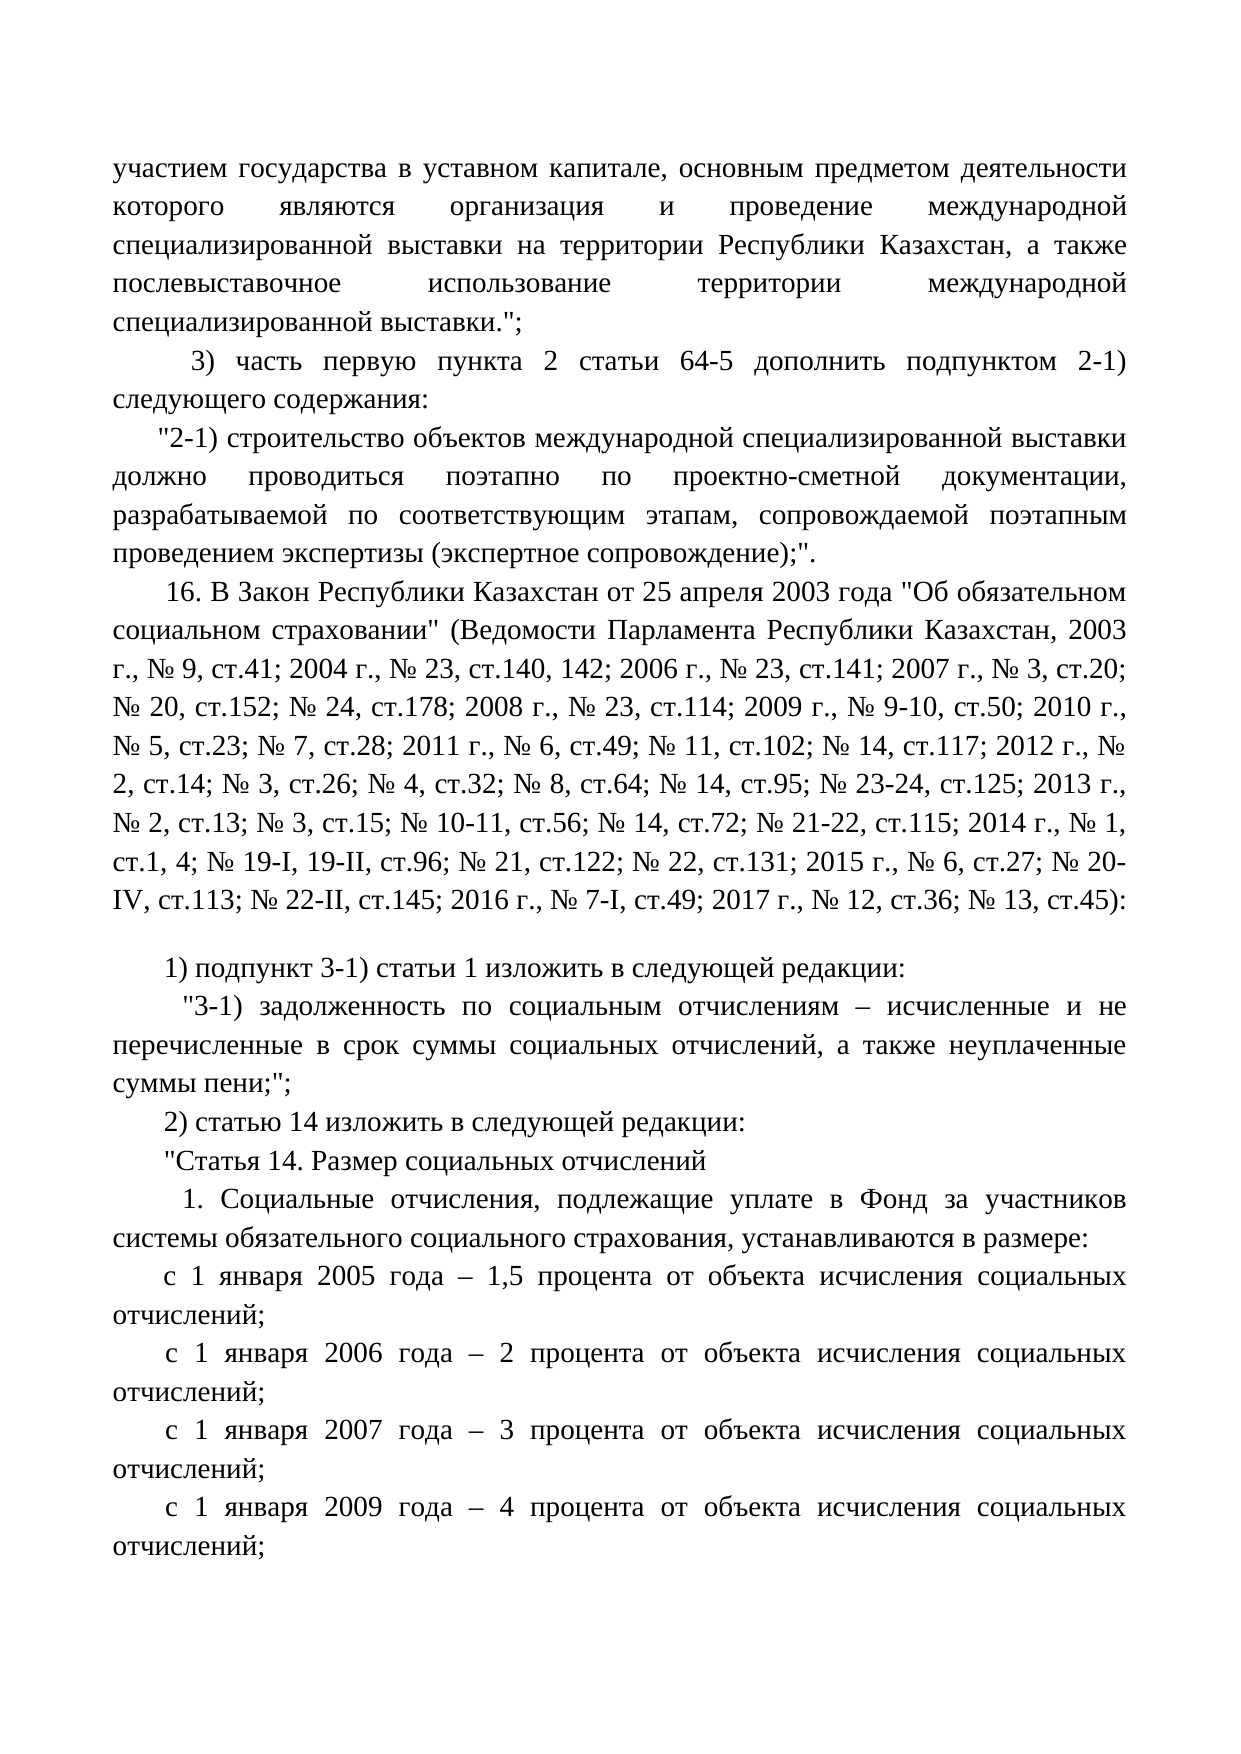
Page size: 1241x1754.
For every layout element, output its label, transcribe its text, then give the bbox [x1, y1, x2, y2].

text 16. В Закон Республики Казахстан от 25 апреля 2003 года "Об обязательном социальном страховании" (Ведомости Парламента Республики Казахстан, 2003 г., № 9, ст.41; 2004 г., № 23, ст.140, 142; 2006 г., № 23, ст.141; 2007 г., № 3, ст.20; № 20, ст.152; № 24, ст.178; 2008 г., № 23, ст.114; 2009 г., № 9-10, ст.50; 2010 г., № 5, ст.23; № 7, ст.28; 2011 г., № 6, ст.49; № 11, ст.102; № 14, ст.117; 2012 г., № 2, ст.14; № 3, ст.26; № 4, ст.32; № 8, ст.64; № 14, ст.95; № 23-24, ст.125; 2013 г., № 2, ст.13; № 3, ст.15; № 10-11, ст.56; № 14, ст.72; № 21-22, ст.115; 2014 г., № 1, ст.1, 4; № 19-I, 19-II, ст.96; № 21, ст.122; № 22, ст.131; 2015 г., № 6, ст.27; № 20-IV, ст.113; № 22-II, ст.145; 2016 г., № 7-І, ст.49; 2017 г., № 12, ст.36; № 13, ст.45): [112, 574, 1128, 946]
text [112, 150, 1128, 338]
text с 1 января 2009 года – 4 процента от объекта исчисления социальных отчислений; [112, 1489, 1128, 1562]
text с 1 января 2005 года – 1,5 процента от объекта исчисления социальных отчислений; [112, 1258, 1128, 1330]
text 3) часть первую пункта 2 статьи 64-5 дополнить подпунктом 2-1) следующего содержания: [112, 343, 1128, 415]
text с 1 января 2006 года – 2 процента от объекта исчисления социальных отчислений; [112, 1335, 1128, 1407]
text 1. Социальные отчисления, подлежащие уплате в Фонд за участников системы обязательного социального страхования, устанавливаются в размере: [112, 1181, 1128, 1253]
text 1) подпункт 3-1) статьи 1 изложить в следующей редакции: [112, 950, 1128, 983]
text "3-1) задолженность по социальным отчислениям – исчисленные и не перечисленные в срок суммы социальных отчислений, а также неуплаченные суммы пени;"; [112, 988, 1128, 1099]
text "2-1) строительство объектов международной специализированной выставки должно проводиться поэтапно по проектно-сметной документации, разрабатываемой по соответствующим этапам, сопровождаемой поэтапным проведением экспертизы (экспертное сопровождение);". [112, 420, 1128, 569]
text с 1 января 2007 года – 3 процента от объекта исчисления социальных отчислений; [112, 1412, 1128, 1484]
text 2) статью 14 изложить в следующей редакции: [112, 1104, 1128, 1138]
text "Статья 14. Размер социальных отчислений [112, 1143, 1128, 1176]
